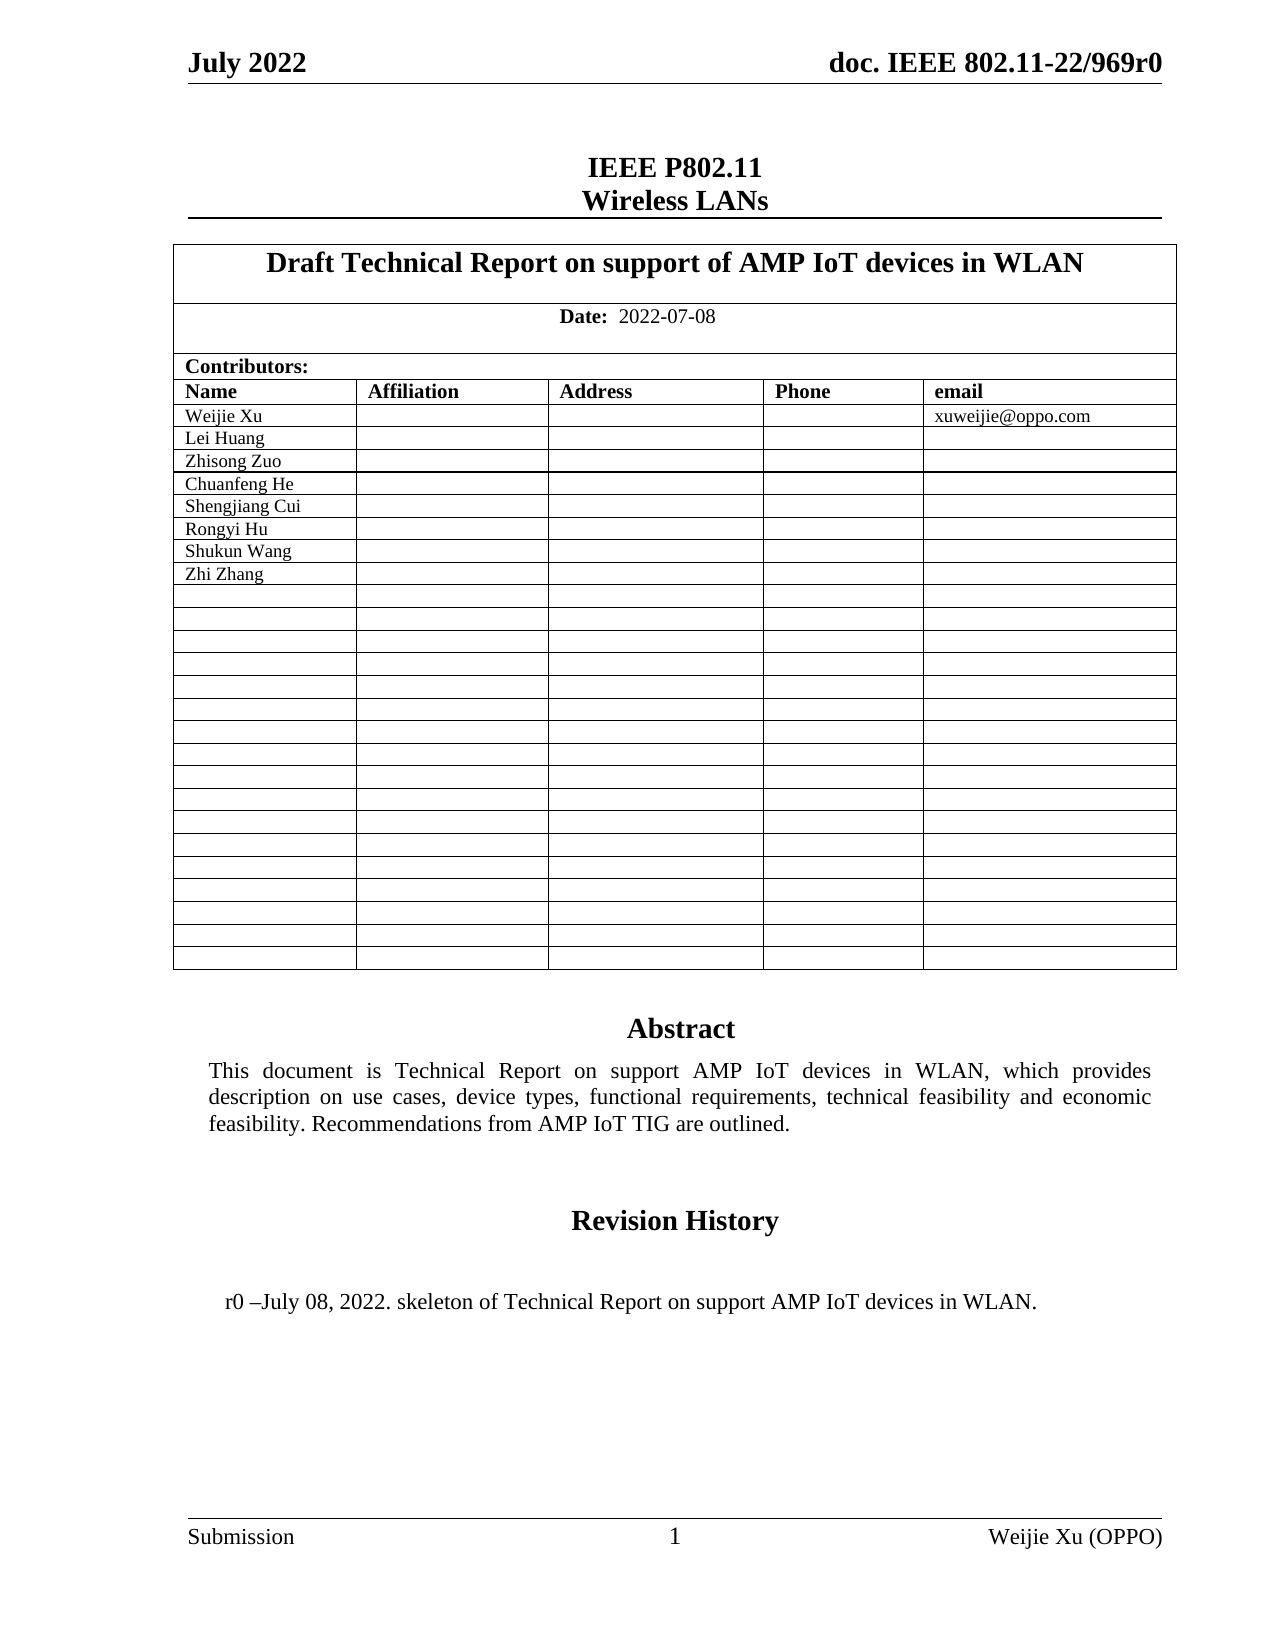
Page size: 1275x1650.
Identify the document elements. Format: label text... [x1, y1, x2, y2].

table_cell [924, 473, 1176, 494]
table_cell [924, 789, 1176, 810]
table_cell [764, 585, 923, 607]
table_cell [764, 608, 923, 629]
table_cell [357, 450, 548, 471]
table_cell [357, 585, 548, 607]
table_cell [764, 427, 923, 449]
table_cell [174, 766, 356, 788]
table_cell [174, 925, 356, 946]
table_cell [549, 495, 763, 517]
table_cell [924, 653, 1176, 675]
table_cell [924, 721, 1176, 743]
table_cell [357, 699, 548, 720]
table_cell [174, 879, 356, 901]
table_cell [549, 721, 763, 743]
table_cell Lei Huang [174, 427, 356, 449]
table_cell [764, 857, 923, 878]
table_cell [549, 857, 763, 878]
table_cell Phone [764, 380, 923, 403]
table_cell [764, 925, 923, 946]
table_cell [357, 879, 548, 901]
table_cell [357, 721, 548, 743]
table_cell [924, 608, 1176, 629]
table_cell [764, 450, 923, 471]
table_cell Rongyi Hu [174, 518, 356, 539]
table_cell [174, 834, 356, 856]
table_cell [357, 902, 548, 923]
table_cell Zhisong Zuo [174, 450, 356, 471]
table_cell [924, 563, 1176, 584]
table_cell [764, 518, 923, 539]
table_cell [174, 721, 356, 743]
table_cell [549, 405, 763, 426]
table_cell [549, 699, 763, 720]
table_cell [924, 676, 1176, 697]
table_cell [357, 405, 548, 426]
table_cell [764, 879, 923, 901]
table_cell [549, 608, 763, 629]
table_cell [549, 834, 763, 856]
table_cell [549, 947, 763, 969]
table_cell [924, 631, 1176, 652]
table_cell [764, 653, 923, 675]
table_cell [549, 585, 763, 607]
table_cell [357, 653, 548, 675]
table_cell [924, 857, 1176, 878]
table_cell [764, 405, 923, 426]
table_cell [764, 721, 923, 743]
table_cell Shukun Wang [174, 540, 356, 562]
table_cell [924, 766, 1176, 788]
table_cell [549, 518, 763, 539]
table_cell [357, 676, 548, 697]
table_cell [764, 947, 923, 969]
table_cell [764, 676, 923, 697]
table_cell Shengjiang Cui [174, 495, 356, 517]
table_cell [924, 450, 1176, 471]
table_cell [174, 631, 356, 652]
table_cell [357, 540, 548, 562]
table_cell [764, 495, 923, 517]
table_cell [357, 744, 548, 765]
table_cell [357, 631, 548, 652]
table_cell Zhi Zhang [174, 563, 356, 584]
table_cell [549, 902, 763, 923]
table_cell [549, 766, 763, 788]
table_cell [764, 699, 923, 720]
table_cell [174, 676, 356, 697]
table_cell [764, 834, 923, 856]
table_cell [174, 811, 356, 833]
table_cell [924, 947, 1176, 969]
table_cell [357, 789, 548, 810]
table_cell [764, 540, 923, 562]
table_cell [549, 450, 763, 471]
table_cell [924, 585, 1176, 607]
table_cell [357, 608, 548, 629]
table_cell [174, 744, 356, 765]
table_cell [549, 811, 763, 833]
table_cell Chuanfeng He [174, 473, 356, 494]
table_cell [549, 744, 763, 765]
table_cell [924, 834, 1176, 856]
table_cell Weijie Xu [174, 405, 356, 426]
table_cell xuweijie@oppo.com [924, 405, 1176, 426]
table_cell [764, 473, 923, 494]
text Revision History [187, 1203, 1162, 1236]
table_cell [357, 563, 548, 584]
table_cell [924, 744, 1176, 765]
table_cell [174, 585, 356, 607]
table_cell [357, 766, 548, 788]
table_cell [174, 857, 356, 878]
table_cell [549, 631, 763, 652]
table_cell [174, 789, 356, 810]
table_cell [924, 811, 1176, 833]
table_cell [357, 947, 548, 969]
table_cell [924, 518, 1176, 539]
table_cell [764, 631, 923, 652]
table_cell [357, 473, 548, 494]
table_cell email [924, 380, 1176, 403]
table_cell [924, 925, 1176, 946]
table_cell [764, 789, 923, 810]
table_cell [357, 925, 548, 946]
text IEEE P802.11 Wireless LANs [187, 150, 1162, 219]
table_cell [764, 902, 923, 923]
table_cell Address [549, 380, 763, 403]
table_cell [174, 902, 356, 923]
table_cell [174, 947, 356, 969]
table_cell [549, 563, 763, 584]
table_cell [924, 879, 1176, 901]
table_cell Name [174, 380, 356, 403]
table_cell [549, 676, 763, 697]
table_cell [357, 857, 548, 878]
table_cell [549, 789, 763, 810]
table_cell [357, 834, 548, 856]
table_cell Date: 2022-07-08 [174, 304, 1176, 353]
table_cell [549, 540, 763, 562]
table_cell [924, 699, 1176, 720]
table_cell [357, 495, 548, 517]
table_header Draft Technical Report on support of AMP IoT devices in WLAN [174, 245, 1176, 303]
table_cell [764, 744, 923, 765]
table_cell Contributors: [174, 354, 1176, 378]
table_cell [549, 473, 763, 494]
table_cell [924, 495, 1176, 517]
table_cell [924, 902, 1176, 923]
table_cell [174, 699, 356, 720]
table_cell [357, 811, 548, 833]
table_cell [764, 563, 923, 584]
table_cell [174, 608, 356, 629]
table_cell [924, 427, 1176, 449]
table_cell [549, 879, 763, 901]
table_cell Affiliation [357, 380, 548, 403]
table_cell [764, 766, 923, 788]
table_cell [764, 811, 923, 833]
table_cell [174, 653, 356, 675]
table_cell [549, 925, 763, 946]
table_cell [357, 427, 548, 449]
table_cell [549, 653, 763, 675]
table_cell [357, 518, 548, 539]
table_cell [549, 427, 763, 449]
text r0 –July 08, 2022. skeleton of Technical Report on support AMP IoT devices in WLAN. [225, 1288, 1162, 1314]
table_cell [924, 540, 1176, 562]
